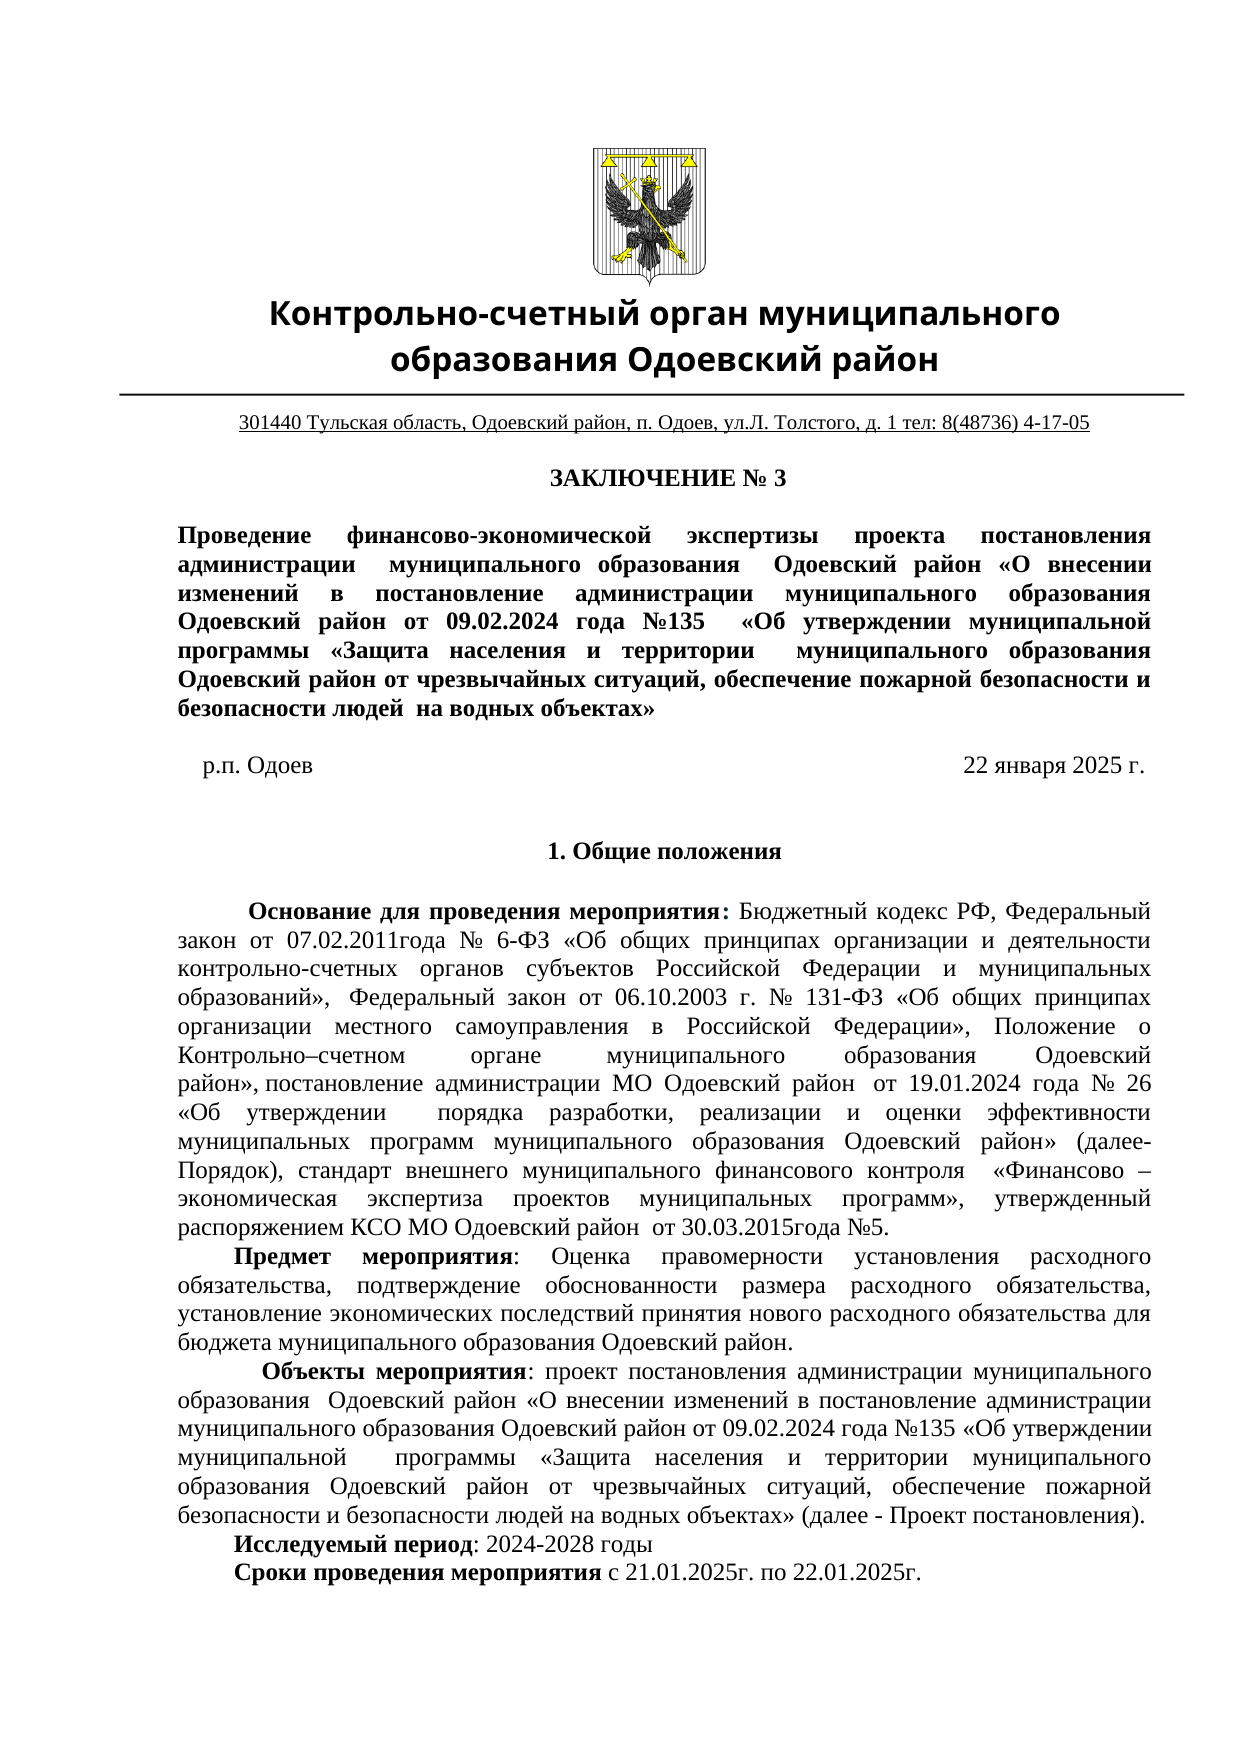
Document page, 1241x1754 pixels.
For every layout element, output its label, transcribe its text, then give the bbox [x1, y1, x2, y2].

text Предмет мероприятия: Оценка правомерности установления расходного обязательства, подтверждение обоснованности размера расходного обязательства, установление экономических последствий принятия нового расходного обязательства для бюджета муниципального образования Одоевский район. [177, 1241, 1152, 1356]
text Основание для проведения мероприятия: Бюджетный кодекс РФ, Федеральный закон от 07.02.2011года № 6-ФЗ «Об общих принципах организации и деятельности контрольно-счетных органов субъектов Российской Федерации и муниципальных образований», Федеральный закон от 06.10.2003 г. № 131-ФЗ «Об общих принципах организации местного самоуправления в Российской Федерации», Положение о Контрольно–счетном органе муниципального образования Одоевский район», постановление администрации МО Одоевский район от 19.01.2024 года № 26 «Об утверждении порядка разработки, реализации и оценки эффективности муниципальных программ муниципального образования Одоевский район» (далее-Порядок), стандарт внешнего муниципального финансового контроля «Финансово – экономическая экспертиза проектов муниципальных программ», утвержденный распоряжением КСО МО Одоевский район от 30.03.2015года №5. [177, 896, 1152, 1241]
text Сроки проведения мероприятия с 21.01.2025г. по 22.01.2025г. [177, 1557, 1152, 1586]
text 1. Общие положения [177, 836, 1152, 865]
text Контрольно-счетный орган муниципального образования Одоевский район [177, 290, 1152, 381]
text Проведение финансово-экономической экспертизы проекта постановления администрации муниципального образования Одоевский район «О внесении изменений в постановление администрации муниципального образования Одоевский район от 09.02.2024 года №135 «Об утверждении муниципальной программы «Защита населения и территории муниципального образования Одоевский район от чрезвычайных ситуаций, обеспечение пожарной безопасности и безопасности людей на водных объектах» [177, 520, 1152, 721]
text Объекты мероприятия: проект постановления администрации муниципального образования Одоевский район «О внесении изменений в постановление администрации муниципального образования Одоевский район от 09.02.2024 года №135 «Об утверждении муниципальной программы «Защита населения и территории муниципального образования Одоевский район от чрезвычайных ситуаций, обеспечение пожарной безопасности и безопасности людей на водных объектах» (далее - Проект постановления). [177, 1356, 1152, 1528]
text Исследуемый период: 2024-2028 годы [177, 1529, 1152, 1557]
text 301440 Тульская область, Одоевский район, п. Одоев, ул.Л. Толстого, д. 1 тел: 8(48736) 4-17-05 [177, 410, 1152, 434]
picture [592, 146, 737, 291]
text р.п. Одоев 22 января 2025 г. [177, 750, 1152, 779]
text ЗАКЛЮЧЕНИЕ № 3 [177, 463, 1152, 491]
